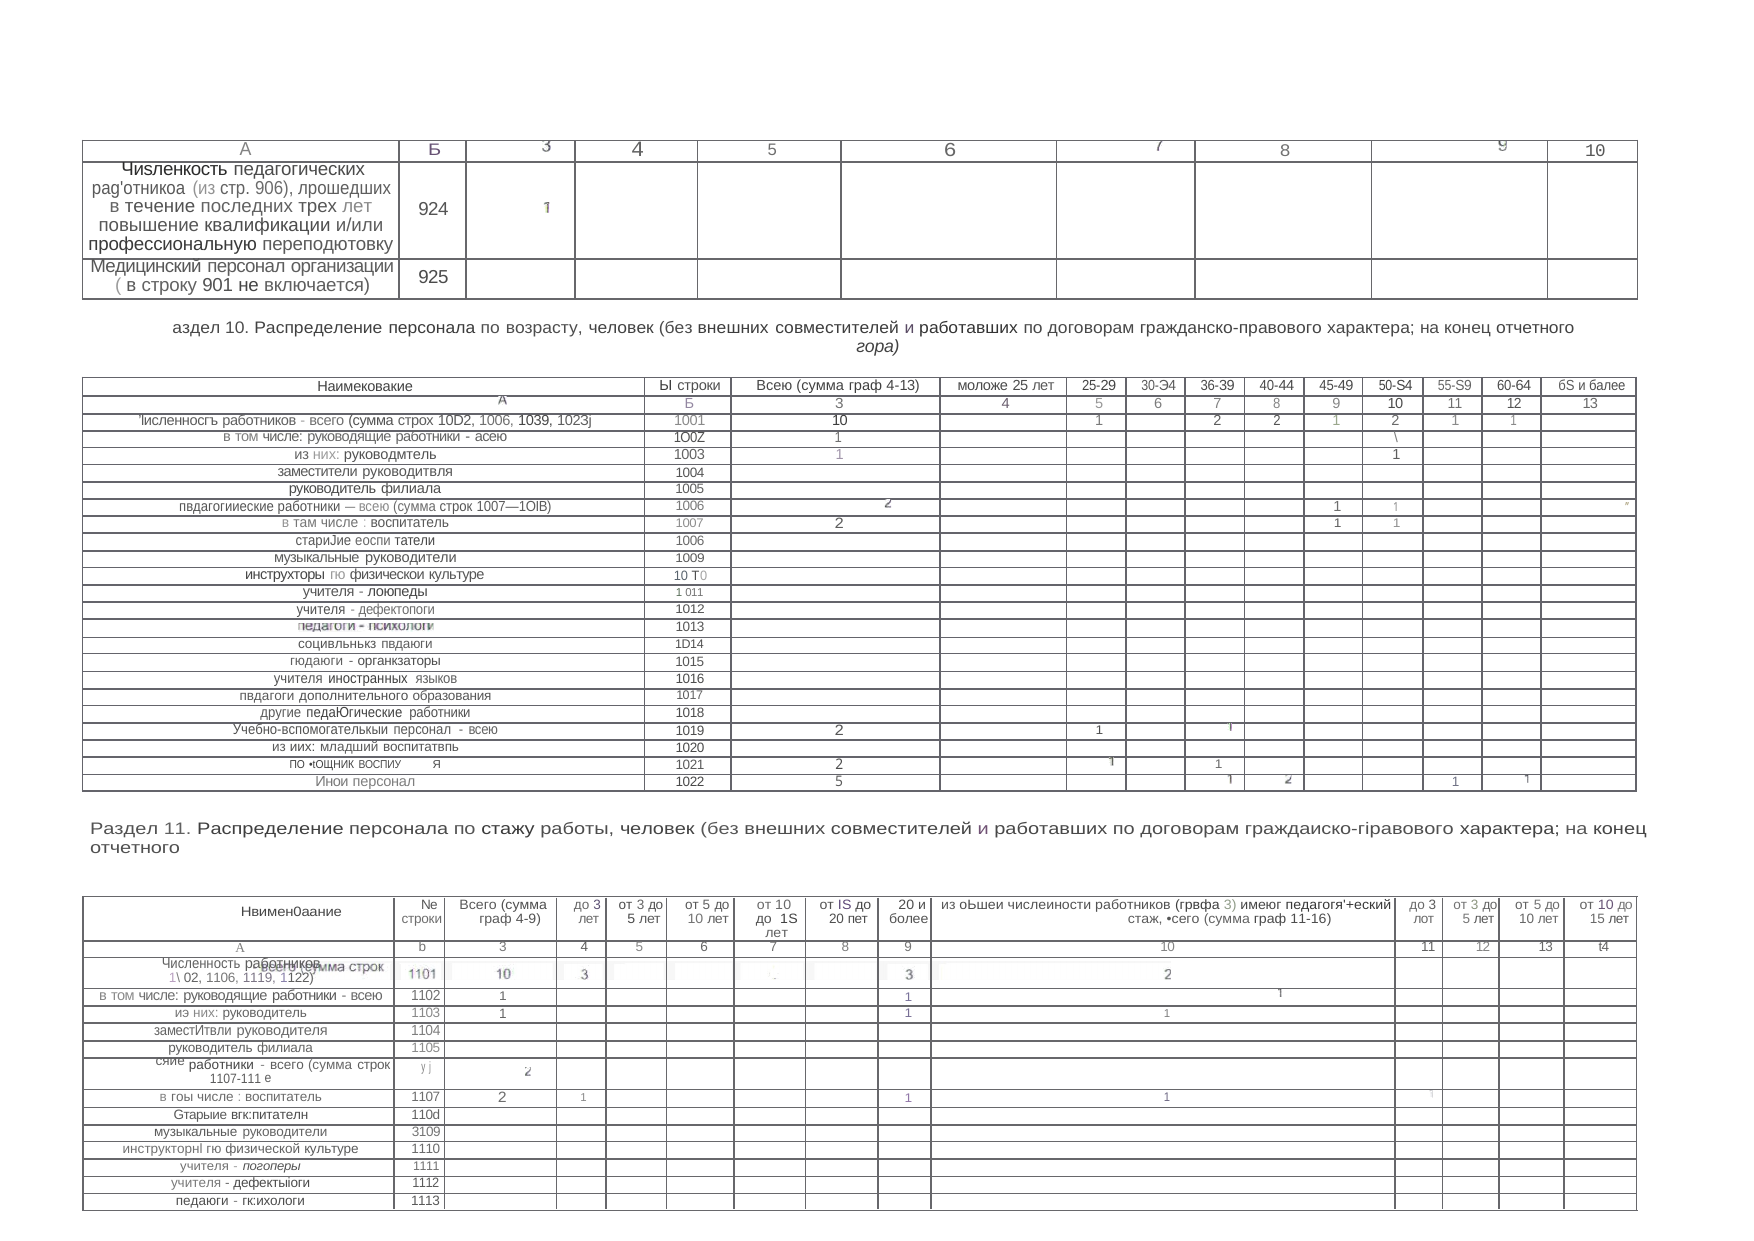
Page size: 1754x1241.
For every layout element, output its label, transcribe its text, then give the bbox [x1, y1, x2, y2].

table_header от 5 до 10 лет [1500, 897, 1564, 940]
table_cell [1186, 672, 1244, 688]
table_cell [1548, 163, 1637, 258]
table_cell [445, 1126, 556, 1141]
table_cell [1305, 620, 1362, 636]
table_cell из иих: младший воспитатвпь [83, 741, 644, 756]
table_cell 1006 [645, 500, 730, 515]
table_cell [557, 1126, 605, 1141]
table_cell [941, 568, 1066, 584]
table_cell [1565, 1177, 1636, 1193]
table_cell [1363, 586, 1422, 601]
table_cell [607, 1177, 666, 1193]
table_cell [1443, 958, 1498, 988]
table_cell [932, 1042, 1394, 1057]
table_cell [879, 1059, 930, 1089]
table_cell [1186, 552, 1244, 567]
table_cell 1 [1067, 724, 1125, 739]
table_cell [932, 1024, 1394, 1040]
table_cell [1424, 517, 1481, 532]
table_cell заместители руководитвля [83, 465, 644, 481]
table_cell [1127, 638, 1184, 653]
table_cell [1245, 603, 1303, 618]
table_cell 12 [1483, 397, 1540, 413]
table_cell [735, 1194, 805, 1209]
table_cell [1245, 706, 1303, 722]
table_cell 924 [400, 163, 465, 258]
table_cell [1305, 690, 1362, 705]
table_cell [806, 1177, 877, 1193]
table_header Ы строки [645, 378, 730, 395]
table_cell [607, 1059, 666, 1089]
table_cell [1363, 775, 1422, 790]
table_cell [842, 163, 1056, 258]
picture [884, 499, 892, 508]
table_cell [667, 1177, 733, 1193]
table_cell [1363, 706, 1422, 722]
table_cell 7 [1186, 397, 1244, 413]
picture [542, 141, 551, 152]
table_cell [806, 1007, 877, 1022]
table_cell [1245, 517, 1303, 532]
table_cell [1565, 1007, 1636, 1022]
table_cell учителя - лоюпеды [83, 586, 644, 601]
table_cell [576, 260, 697, 298]
table_cell [1245, 724, 1303, 739]
table_cell [1483, 500, 1540, 515]
table_cell [1127, 465, 1184, 481]
table_cell [445, 1108, 556, 1124]
table_cell [1363, 758, 1422, 773]
table_cell в гоы числе : воспитатель [84, 1090, 393, 1106]
table_cell 1013 [645, 620, 730, 636]
table_cell [1305, 775, 1362, 790]
table_cell музыкальные руководители [83, 552, 644, 567]
table_cell [607, 1160, 666, 1176]
table_cell [932, 1108, 1394, 1124]
table_cell [1363, 603, 1422, 618]
table_cell [1396, 989, 1442, 1005]
table_cell [732, 586, 939, 601]
table_cell [607, 1042, 666, 1057]
table_cell Инои персонал [83, 775, 644, 790]
table_cell [1483, 775, 1540, 790]
table_cell 1 [879, 989, 930, 1005]
table_cell [806, 1142, 877, 1158]
table_cell [1067, 758, 1125, 773]
table_cell [1500, 1024, 1563, 1040]
table_header от 5 до 10 лет [667, 897, 734, 940]
table_cell [1424, 654, 1481, 671]
table_cell [1542, 415, 1635, 430]
table_cell [1424, 432, 1481, 447]
table_cell [445, 1042, 556, 1057]
table_cell в там числе : воспитатель [83, 517, 644, 532]
table_cell 1 [879, 1007, 930, 1022]
table_cell 1015 [645, 654, 730, 671]
table_cell [941, 603, 1066, 618]
table_cell [1443, 1177, 1498, 1193]
table_cell [879, 1160, 930, 1176]
table_cell [1500, 1194, 1563, 1209]
table_cell [1548, 260, 1637, 298]
table_cell [1245, 654, 1303, 671]
table_cell [1186, 724, 1244, 739]
table_cell [667, 1126, 733, 1141]
table_cell [1396, 1007, 1442, 1022]
table_cell 10 [932, 942, 1394, 957]
table_cell [1424, 465, 1481, 481]
table_cell [83, 620, 644, 636]
table_cell 2 [445, 1090, 556, 1106]
table_cell [1305, 432, 1362, 447]
table_cell Численность работников 1\ 02, 1106, 1119, 1122) [84, 958, 393, 988]
table_cell [1483, 690, 1540, 705]
table_cell [1067, 775, 1125, 790]
table_cell [879, 1177, 930, 1193]
table_cell 1005 [645, 483, 730, 498]
table_cell 1 011 [645, 586, 730, 601]
table_cell [698, 260, 840, 298]
table_cell [1443, 1126, 1498, 1141]
table_cell музыкальные руководители [84, 1126, 393, 1141]
table_cell 1 [1305, 500, 1362, 515]
table_cell [1542, 690, 1635, 705]
table_cell 1 [445, 989, 556, 1005]
table_cell из них: руководмтель [83, 448, 644, 464]
table_cell [1483, 465, 1540, 481]
table_cell [1186, 620, 1244, 636]
table_cell [1542, 638, 1635, 653]
table_cell [1363, 724, 1422, 739]
table_cell [1396, 1059, 1442, 1089]
table_cell 1103 [395, 1007, 444, 1022]
table_cell в том числе: руководящие работники - асею [83, 432, 644, 447]
table_cell [576, 163, 697, 258]
table_cell 9 [879, 942, 930, 957]
table_cell [1186, 432, 1244, 447]
table_cell [1424, 672, 1481, 688]
picture [1227, 723, 1232, 731]
table_cell [732, 672, 939, 688]
table_cell 6 [842, 141, 1056, 161]
table_cell [1396, 1090, 1442, 1106]
table_cell [732, 552, 939, 567]
table_cell [607, 1142, 666, 1158]
table_cell [732, 741, 939, 756]
table_cell [1483, 758, 1540, 773]
table_cell [667, 1007, 733, 1022]
table_cell 11 [1424, 397, 1481, 413]
table_cell [1396, 1042, 1442, 1057]
table_cell [557, 1024, 605, 1040]
table_cell [607, 1126, 666, 1141]
table_cell b [395, 942, 444, 957]
table_cell [1127, 448, 1184, 464]
table_cell [1245, 465, 1303, 481]
table_cell [1483, 654, 1540, 671]
table_cell Б [645, 397, 730, 413]
table_cell 4 [557, 942, 605, 957]
table_cell 12 [1443, 942, 1498, 957]
table_cell [932, 1194, 1394, 1209]
table_cell Медицинский персонал организации ( в строку 901 не включается) [83, 260, 398, 298]
table_cell [1186, 775, 1244, 790]
table_cell [1565, 1024, 1636, 1040]
table_cell [1127, 672, 1184, 688]
table_cell [1565, 958, 1636, 988]
table_cell [445, 1194, 556, 1209]
table_cell [1542, 568, 1635, 584]
table_cell 1110 [395, 1142, 444, 1158]
table_cell А [83, 141, 398, 161]
table_cell [1542, 654, 1635, 671]
table_cell [732, 620, 939, 636]
table_header 25-29 [1067, 378, 1125, 395]
table_cell [1363, 654, 1422, 671]
table_cell [1396, 1126, 1442, 1141]
table_cell [1500, 1126, 1563, 1141]
table_cell [1565, 1059, 1636, 1089]
table_cell 1111 [395, 1160, 444, 1176]
table_cell [1565, 1126, 1636, 1141]
table_cell [941, 432, 1066, 447]
table_cell 1009 [645, 552, 730, 567]
table_cell учителя иностранных языков [83, 672, 644, 688]
table_header бЅ и балее [1542, 378, 1635, 395]
table_cell 1020 [645, 741, 730, 756]
table_cell 1016 [645, 672, 730, 688]
table_cell [1305, 552, 1362, 567]
table_cell [1363, 638, 1422, 653]
table_cell [1245, 620, 1303, 636]
table_header Нвимен0аание [84, 897, 394, 940]
table_cell [1067, 638, 1125, 653]
table_cell [735, 1090, 805, 1106]
table_cell [1245, 672, 1303, 688]
table_cell [1542, 432, 1635, 447]
table_cell [932, 989, 1394, 1005]
table_cell [1542, 465, 1635, 481]
picture [1108, 757, 1114, 766]
table_cell [842, 260, 1056, 298]
table_cell [1483, 534, 1540, 550]
table_cell [1396, 1142, 1442, 1158]
table_cell [1483, 603, 1540, 618]
table_cell [1363, 620, 1422, 636]
table_cell 1102 [395, 989, 444, 1005]
table_cell [1396, 1024, 1442, 1040]
table_cell [806, 1090, 877, 1106]
table_cell [1483, 672, 1540, 688]
table_cell [1396, 1194, 1442, 1209]
table_cell [1542, 448, 1635, 464]
table_cell 1006 [645, 534, 730, 550]
table_cell [1067, 432, 1125, 447]
table_cell [732, 638, 939, 653]
table_cell [735, 1042, 805, 1057]
table_cell иэ них: руководитель [84, 1007, 393, 1022]
table_cell [1396, 1177, 1442, 1193]
table_cell [1186, 465, 1244, 481]
table_cell [1196, 260, 1371, 298]
table_cell [1424, 706, 1481, 722]
table_cell [1542, 775, 1635, 790]
table_cell [735, 1059, 805, 1089]
table_cell стариЈие еоспи татели [83, 534, 644, 550]
table_cell [941, 620, 1066, 636]
picture [298, 623, 434, 632]
table_cell [698, 163, 840, 258]
table_cell [1245, 500, 1303, 515]
table_cell [1245, 638, 1303, 653]
table_cell [607, 989, 666, 1005]
table_cell [607, 1090, 666, 1106]
table_cell [445, 1142, 556, 1158]
table_cell 9 [1305, 397, 1362, 413]
table_cell [1565, 1194, 1636, 1209]
table_cell [941, 638, 1066, 653]
table_cell [1127, 517, 1184, 532]
table_cell 13 [1500, 942, 1563, 957]
table_cell [1067, 534, 1125, 550]
table_cell [1245, 448, 1303, 464]
table_cell [1542, 603, 1635, 618]
table_cell [1443, 1042, 1498, 1057]
table_cell [1127, 758, 1184, 773]
table_cell [806, 989, 877, 1005]
table_cell [1542, 517, 1635, 532]
table_cell [1565, 1108, 1636, 1124]
table_cell [1363, 483, 1422, 498]
table_cell 1021 [645, 758, 730, 773]
table_header от 3 до 5 лет [1443, 897, 1499, 940]
table_cell [941, 534, 1066, 550]
table_cell [1067, 483, 1125, 498]
table_cell [1186, 448, 1244, 464]
table_cell [1443, 1090, 1498, 1106]
table_cell [667, 1090, 733, 1106]
table_cell 2 [732, 517, 939, 532]
table_cell Gтарыие вгк:питателн [84, 1108, 393, 1124]
table_cell [1127, 415, 1184, 430]
table_cell [1542, 724, 1635, 739]
table_cell [1057, 163, 1194, 258]
table_cell [557, 1177, 605, 1193]
table_cell [941, 775, 1066, 790]
table_cell 1113 [395, 1194, 444, 1209]
picture [1227, 775, 1232, 784]
table_cell 1 [732, 432, 939, 447]
table_header моложе 25 лет [941, 378, 1066, 395]
table_cell 2 [732, 724, 939, 739]
table_cell [732, 706, 939, 722]
table_cell [1483, 448, 1540, 464]
table_cell социвльнькз пвдаюги [83, 638, 644, 653]
table_cell [1424, 620, 1481, 636]
table_cell [806, 1160, 877, 1176]
table_cell 1 [1067, 415, 1125, 430]
table_cell [941, 500, 1066, 515]
table_cell [1424, 758, 1481, 773]
table_cell [607, 1194, 666, 1209]
table_cell [1305, 758, 1362, 773]
table_cell 1 [1424, 415, 1481, 430]
table_cell [941, 465, 1066, 481]
table_cell 1107 [395, 1090, 444, 1106]
table_cell [1565, 1090, 1636, 1106]
table_cell 1D14 [645, 638, 730, 653]
table_cell [1127, 603, 1184, 618]
table_cell [557, 1142, 605, 1158]
table_cell [667, 1160, 733, 1176]
table_cell [1542, 758, 1635, 773]
table_cell 1112 [395, 1177, 444, 1193]
table_cell Б [400, 141, 465, 161]
table_cell [941, 415, 1066, 430]
table_cell [667, 1142, 733, 1158]
table_header от 10 до 15 лет [1565, 897, 1636, 940]
table_cell 1 [932, 1090, 1394, 1106]
table_cell 5 [607, 942, 666, 957]
table_cell [1500, 1042, 1563, 1057]
table_cell [557, 1007, 605, 1022]
table_cell [1305, 568, 1362, 584]
table_cell [1067, 706, 1125, 722]
table_cell t4 [1565, 942, 1636, 957]
table_cell [732, 690, 939, 705]
table_cell [1483, 620, 1540, 636]
table_cell 1O0Z [645, 432, 730, 447]
table_cell 10 [1548, 141, 1637, 161]
table_cell [1127, 706, 1184, 722]
table_cell 7 [735, 942, 805, 957]
table_cell [1443, 1108, 1498, 1124]
table_cell 10 Т0 [645, 568, 730, 584]
table_cell 1 [1186, 758, 1244, 773]
table_cell [1500, 1160, 1563, 1176]
table_cell [806, 1042, 877, 1057]
table_cell 1 [1424, 775, 1481, 790]
table_cell [1127, 483, 1184, 498]
table_cell [667, 989, 733, 1005]
table_cell пвдагогииеские работники —всею (сумма строк 1007—1ОІВ) [83, 500, 644, 515]
table_cell [1186, 654, 1244, 671]
table_cell [1565, 989, 1636, 1005]
table_cell [1500, 1090, 1563, 1106]
table_cell [941, 741, 1066, 756]
table_cell [1305, 448, 1362, 464]
table_cell ” [1542, 500, 1635, 515]
table_header от IS до 20 пет [806, 897, 878, 940]
table_cell [467, 141, 574, 161]
table_cell 8 [1196, 141, 1371, 161]
table_cell ПО •tОЩНИК ВОСПИУ Я [83, 758, 644, 773]
table_cell [1483, 706, 1540, 722]
table_cell [1127, 552, 1184, 567]
table_cell [1363, 568, 1422, 584]
table_cell [735, 958, 805, 988]
table_cell 2 [1245, 415, 1303, 430]
table_header 45-49 [1305, 378, 1362, 395]
table_cell [1245, 552, 1303, 567]
table_cell пвдагоги дополнительного образования [83, 690, 644, 705]
table_cell [1186, 534, 1244, 550]
table_header Вceгo (сумма граф 4-9) [445, 897, 556, 940]
table_cell [932, 1160, 1394, 1176]
table_cell [732, 654, 939, 671]
table_cell [1363, 465, 1422, 481]
table_cell [1067, 741, 1125, 756]
table_cell [445, 1160, 556, 1176]
table_cell [1067, 552, 1125, 567]
table_cell 1003 [645, 448, 730, 464]
table_cell [557, 1194, 605, 1209]
table_cell [1305, 706, 1362, 722]
table_cell [1127, 620, 1184, 636]
table_header 50-S4 [1363, 378, 1422, 395]
table_cell 1 [445, 1007, 556, 1022]
table_cell [1542, 620, 1635, 636]
table_cell [735, 1160, 805, 1176]
table_cell [1424, 586, 1481, 601]
table_cell другие педаЮгические работники [83, 706, 644, 722]
table_cell [1363, 690, 1422, 705]
table_cell [467, 260, 574, 298]
table_cell [1067, 500, 1125, 515]
table_cell [1245, 432, 1303, 447]
table_cell Учебно-вспомогателькыи персонал - всею [83, 724, 644, 739]
table_cell [1443, 1007, 1498, 1022]
table_cell [735, 1142, 805, 1158]
table_cell 3 [732, 397, 939, 413]
table_cell [83, 397, 644, 413]
table_cell [1424, 500, 1481, 515]
table_cell [941, 690, 1066, 705]
table_cell гюдаюги - органкзаторы [83, 654, 644, 671]
table_cell [1424, 638, 1481, 653]
table_cell [1245, 775, 1303, 790]
table_cell 2 [732, 758, 939, 773]
table_cell [667, 1108, 733, 1124]
table_cell [1424, 483, 1481, 498]
table_cell [1245, 586, 1303, 601]
table_cell 1 [879, 1090, 930, 1106]
table_cell 1022 [645, 775, 730, 790]
table_cell [879, 1108, 930, 1124]
table_cell руководитель филиала [83, 483, 644, 498]
table_cell [932, 1126, 1394, 1141]
table_header 36-39 [1186, 378, 1244, 395]
table_cell [732, 465, 939, 481]
table_cell [1186, 741, 1244, 756]
table_cell [1305, 672, 1362, 688]
table_cell [1443, 989, 1498, 1005]
table_header из оЬшеи числеиности работников (грвфа 3) имеюг педагогя'+еский стаж, •сего (сумма граф 11-16) [932, 897, 1395, 940]
table_cell инструхторы гю физическои культуре [83, 568, 644, 584]
table_cell [1305, 741, 1362, 756]
table_cell 1105 [395, 1042, 444, 1057]
table_cell А [84, 942, 393, 957]
table_cell [941, 758, 1066, 773]
table_cell руководитель филиала [84, 1042, 393, 1057]
table_cell 6 [667, 942, 733, 957]
table_cell [1565, 1142, 1636, 1158]
table_cell [806, 1024, 877, 1040]
table_cell [1305, 724, 1362, 739]
table_cell Чиsленкость педагогических раg'отникоа (из стр. 906), лрошедших в течение последних трех лет повышение квалификации и/или профессиональную переподютовку [83, 163, 398, 258]
table_cell [1396, 1160, 1442, 1176]
table_cell 4 [941, 397, 1066, 413]
table_cell [941, 517, 1066, 532]
table_cell [879, 958, 930, 988]
table_cell [879, 1126, 930, 1141]
table_cell [557, 1059, 605, 1089]
table_cell [1424, 568, 1481, 584]
table_cell [1363, 741, 1422, 756]
table_cell [1186, 568, 1244, 584]
table_cell [1372, 163, 1547, 258]
table_cell [941, 654, 1066, 671]
table_cell [1186, 586, 1244, 601]
table_cell [1500, 1177, 1563, 1193]
table_cell 1017 [645, 690, 730, 705]
table_cell [667, 1042, 733, 1057]
table_cell 5 [732, 775, 939, 790]
table_cell [1067, 603, 1125, 618]
table_cell [1186, 500, 1244, 515]
table_cell [667, 1194, 733, 1209]
table_cell педаюги - гк:ихологи [84, 1194, 393, 1209]
table_cell [607, 1024, 666, 1040]
picture [1498, 141, 1507, 151]
picture [498, 396, 507, 405]
table_header до 3 лот [1396, 897, 1442, 940]
table_cell [1483, 724, 1540, 739]
picture [525, 1067, 531, 1076]
table_cell 5 [698, 141, 840, 161]
table_cell [1067, 690, 1125, 705]
table_cell 1004 [645, 465, 730, 481]
table_cell [1305, 654, 1362, 671]
table_cell 5 [1067, 397, 1125, 413]
table_cell [941, 552, 1066, 567]
table_cell [735, 1024, 805, 1040]
table_header 55-S9 [1424, 378, 1481, 395]
table_cell [879, 1024, 930, 1040]
table_cell [1363, 534, 1422, 550]
table_cell [735, 1126, 805, 1141]
table_cell 10 [732, 415, 939, 430]
table_header 40-44 [1245, 378, 1303, 395]
table_cell 1 [1305, 517, 1362, 532]
table_cell 110d [395, 1108, 444, 1124]
table_cell [1372, 260, 1547, 298]
table_cell [932, 1177, 1394, 1193]
table_cell [1067, 620, 1125, 636]
table_header Всею (сумма граф 4-13) [732, 378, 939, 395]
table_cell [932, 1142, 1394, 1158]
table_cell [1067, 448, 1125, 464]
table_cell 1012 [645, 603, 730, 618]
table_cell [445, 1024, 556, 1040]
table_cell [667, 958, 733, 988]
picture [1156, 141, 1164, 151]
table_cell [1443, 1059, 1498, 1089]
table_cell [1057, 141, 1194, 161]
table_cell [1127, 741, 1184, 756]
table_cell [557, 1160, 605, 1176]
table_cell [1067, 672, 1125, 688]
table_cell [1483, 552, 1540, 567]
table_cell 1 [1483, 415, 1540, 430]
table_cell [1500, 1108, 1563, 1124]
table_cell [445, 1177, 556, 1193]
table_cell [1443, 1194, 1498, 1209]
table_cell [1424, 552, 1481, 567]
table_cell 1 [1363, 448, 1422, 464]
table_cell сяие работники - всего (сумма строк 1107-111 е [84, 1059, 393, 1089]
text Раздел 11. Распределение персонала по стажу работы, человек (без внешних совместителей и работавших по договорам граждаиско-гіравового характера; на конец отчетного [90, 819, 1668, 857]
table_cell [735, 1108, 805, 1124]
table_cell 11 [1396, 942, 1442, 957]
table_cell [1305, 638, 1362, 653]
table_cell [1542, 483, 1635, 498]
table_cell [1067, 586, 1125, 601]
table_cell [1186, 638, 1244, 653]
table_cell [1483, 432, 1540, 447]
table_cell [806, 958, 877, 988]
table_cell [1186, 706, 1244, 722]
table_cell 1019 [645, 724, 730, 739]
table_header 60-64 [1483, 378, 1540, 395]
table_cell [1542, 534, 1635, 550]
table_cell [1305, 586, 1362, 601]
table_cell [735, 1177, 805, 1193]
table_cell 1001 [645, 415, 730, 430]
table_cell [557, 1042, 605, 1057]
table_cell 3109 [395, 1126, 444, 1141]
table_cell [1127, 775, 1184, 790]
table_cell 1 [1305, 415, 1362, 430]
table_header Ne строки [395, 897, 444, 940]
table_cell [1483, 638, 1540, 653]
table_cell 1 [1363, 500, 1422, 515]
table_cell 1007 [645, 517, 730, 532]
table_cell [1245, 758, 1303, 773]
table_cell [607, 1007, 666, 1022]
table_cell [607, 1108, 666, 1124]
table_cell 1 [932, 1007, 1394, 1022]
table_cell 3 [445, 942, 556, 957]
table_cell 1 [732, 448, 939, 464]
text гора) [87, 337, 1668, 357]
table_cell [806, 1108, 877, 1124]
table_cell [1067, 517, 1125, 532]
table_cell [467, 163, 574, 258]
table_cell [1424, 741, 1481, 756]
table_cell [932, 958, 1394, 988]
table_cell [1542, 672, 1635, 688]
table_cell [1500, 1059, 1563, 1089]
table_header от 3 до 5 лет [607, 897, 666, 940]
table_cell [607, 958, 666, 988]
picture [543, 202, 550, 213]
table_cell [1363, 672, 1422, 688]
table_cell [1500, 958, 1563, 988]
table_header 20 и более [879, 897, 931, 940]
table_cell [1245, 741, 1303, 756]
table_cell [1542, 741, 1635, 756]
picture [1524, 775, 1529, 783]
table_cell [1372, 141, 1547, 161]
table_cell инструкторнl гю физической культуре [84, 1142, 393, 1158]
table_cell 6 [1127, 397, 1184, 413]
table_cell [1127, 586, 1184, 601]
table_header Наимековакие [83, 378, 644, 395]
table_cell у j [395, 1059, 444, 1089]
table_cell [1305, 534, 1362, 550]
table_cell [941, 672, 1066, 688]
table_cell [1443, 1142, 1498, 1158]
table_cell [1396, 958, 1442, 988]
table_cell [806, 1194, 877, 1209]
table_cell [941, 448, 1066, 464]
table_cell [941, 586, 1066, 601]
table_cell [1186, 517, 1244, 532]
table_cell [1500, 1142, 1563, 1158]
table_cell 8 [806, 942, 877, 957]
table_cell [1424, 448, 1481, 464]
table_cell [1565, 1042, 1636, 1057]
table_cell 8 [1245, 397, 1303, 413]
table_cell [732, 500, 939, 515]
table_cell [1483, 568, 1540, 584]
table_cell [1186, 483, 1244, 498]
table_cell [1443, 1160, 1498, 1176]
table_cell в том числе: руководящие работники - всею [84, 989, 393, 1005]
table_cell [1424, 690, 1481, 705]
table_cell 13 [1542, 397, 1635, 413]
table_cell учителя - дефектопоги [83, 603, 644, 618]
table_cell [1483, 586, 1540, 601]
table_cell [1067, 654, 1125, 671]
table_cell [1127, 432, 1184, 447]
table_cell 2 [1363, 415, 1422, 430]
table_cell [1542, 552, 1635, 567]
table_cell [735, 1007, 805, 1022]
table_cell [1565, 1160, 1636, 1176]
table_cell [1443, 1024, 1498, 1040]
picture [1284, 775, 1292, 784]
table_cell [1483, 741, 1540, 756]
table_cell \ [1363, 432, 1422, 447]
table_cell [732, 534, 939, 550]
table_cell [667, 1024, 733, 1040]
table_cell [879, 1194, 930, 1209]
table_cell [1424, 724, 1481, 739]
table_cell [1196, 163, 1371, 258]
table_cell ’lисленносгъ работников - всего (сумма строх 10D2, 1006, 1039, 102Зj [83, 415, 644, 430]
table_cell [732, 568, 939, 584]
table_cell [1186, 603, 1244, 618]
table_header до 3 лет [557, 897, 606, 940]
table_cell [445, 958, 556, 988]
table_cell [732, 483, 939, 498]
table_cell [732, 603, 939, 618]
table_cell [1127, 500, 1184, 515]
table_cell [395, 958, 444, 988]
table_cell [806, 1126, 877, 1141]
table_cell [1245, 483, 1303, 498]
table_cell [1396, 1108, 1442, 1124]
table_cell [1500, 989, 1563, 1005]
table_cell [1127, 534, 1184, 550]
table_cell [932, 1059, 1394, 1089]
table_cell [735, 989, 805, 1005]
table_cell [667, 1059, 733, 1089]
table_cell [1483, 517, 1540, 532]
table_cell [941, 483, 1066, 498]
table_cell [1542, 706, 1635, 722]
table_cell учителя - погоперы [84, 1160, 393, 1176]
table_cell 925 [400, 260, 465, 298]
table_cell [1245, 568, 1303, 584]
table_cell [445, 1059, 556, 1089]
table_cell [1127, 654, 1184, 671]
table_cell 1 [557, 1090, 605, 1106]
table_cell учителя - дефектыіоги [84, 1177, 393, 1193]
table_cell заместИтвли руководителя [84, 1024, 393, 1040]
table_cell [1305, 603, 1362, 618]
table_header от 10 до 1S лет [735, 897, 805, 940]
table_cell 1104 [395, 1024, 444, 1040]
table_cell 1018 [645, 706, 730, 722]
table_cell [1542, 586, 1635, 601]
table_cell [1424, 534, 1481, 550]
text аздел 10. Распределение персонала по возрасту, человек (без внешних совместителей и работавших по договорам гражданско-правового характера; на конец отчетного [87, 318, 1659, 337]
table_cell [557, 1108, 605, 1124]
table_cell [1363, 552, 1422, 567]
table_cell [1483, 483, 1540, 498]
table_cell [879, 1142, 930, 1158]
table_header 30-Э4 [1127, 378, 1184, 395]
table_cell [1127, 690, 1184, 705]
table_cell [1245, 534, 1303, 550]
table_cell [1245, 690, 1303, 705]
table_cell [1186, 690, 1244, 705]
table_cell [941, 724, 1066, 739]
table_cell [1424, 603, 1481, 618]
table_cell [557, 989, 605, 1005]
table_cell 4 [576, 141, 697, 161]
table_cell 1 [1363, 517, 1422, 532]
table_cell [1500, 1007, 1563, 1022]
table_cell [1067, 568, 1125, 584]
table_cell [1305, 465, 1362, 481]
table_cell [1127, 724, 1184, 739]
table_cell 2 [1186, 415, 1244, 430]
table_cell 10 [1363, 397, 1422, 413]
table_cell [1057, 260, 1194, 298]
table_cell [557, 958, 605, 988]
table_cell [1067, 465, 1125, 481]
table_cell [1305, 483, 1362, 498]
table_cell [806, 1059, 877, 1089]
table_cell [941, 706, 1066, 722]
table_cell [1127, 568, 1184, 584]
table_cell [879, 1042, 930, 1057]
